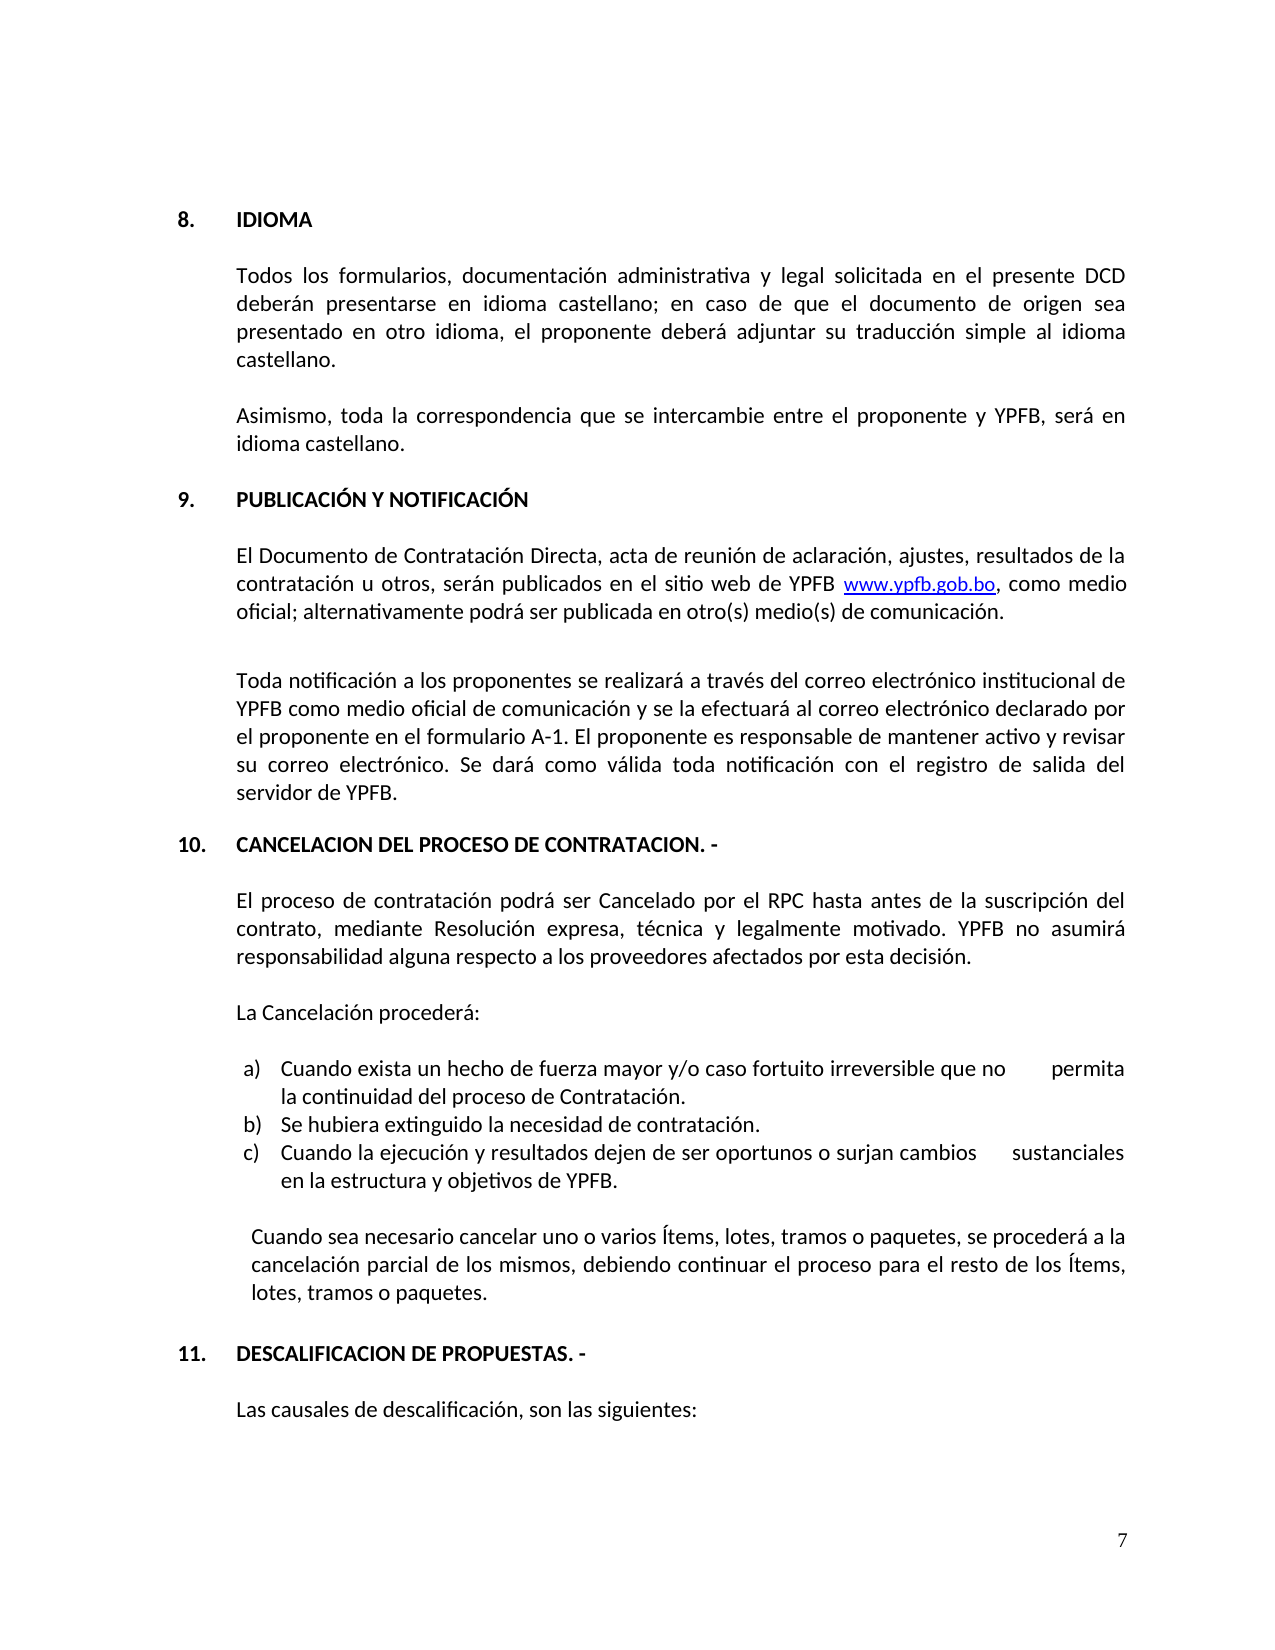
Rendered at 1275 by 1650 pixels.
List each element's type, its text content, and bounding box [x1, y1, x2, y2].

list IDIOMA [177, 205, 1127, 233]
text Cuando sea necesario cancelar uno o varios Ítems, lotes, tramos o paquetes, se procederá a la cancelación parcial de los mismos, debiendo continuar el proceso para el resto de los Ítems, lotes, tramos o paquetes. [251, 1222, 1127, 1307]
text Asimismo, toda la correspondencia que se intercambie entre el proponente y YPFB, será en idioma castellano. [236, 401, 1127, 457]
list DESCALIFICACION DE PROPUESTAS. - [177, 1339, 1127, 1367]
text El proceso de contratación podrá ser Cancelado por el RPC hasta antes de la suscripción del contrato, mediante Resolución expresa, técnica y legalmente motivado. YPFB no asumirá responsabilidad alguna respecto a los proveedores afectados por esta decisión. [236, 886, 1127, 970]
list CANCELACION DEL PROCESO DE CONTRATACION. - [177, 830, 1127, 858]
text Las causales de descalificación, son las siguientes: [236, 1395, 1127, 1423]
list Se hubiera extinguido la necesidad de contratación. [243, 1110, 1127, 1138]
list Cuando la ejecución y resultados dejen de ser oportunos o surjan cambios sustanciales en la estructura y objetivos de YPFB. [243, 1138, 1127, 1194]
text Todos los formularios, documentación administrativa y legal solicitada en el presente DCD deberán presentarse en idioma castellano; en caso de que el documento de origen sea presentado en otro idioma, el proponente deberá adjuntar su traducción simple al idioma castellano. [236, 261, 1127, 373]
list PUBLICACIÓN Y NOTIFICACIÓN [177, 485, 1127, 513]
text Toda notificación a los proponentes se realizará a través del correo electrónico institucional de YPFB como medio oficial de comunicación y se la efectuará al correo electrónico declarado por el proponente en el formulario A-1. El proponente es responsable de mantener activo y revisar su correo electrónico. Se dará como válida toda notificación con el registro de salida del servidor de YPFB. [236, 666, 1127, 806]
list Cuando exista un hecho de fuerza mayor y/o caso fortuito irreversible que no permita la continuidad del proceso de Contratación. [243, 1054, 1127, 1110]
text El Documento de Contratación Directa, acta de reunión de aclaración, ajustes, resultados de la contratación u otros, serán publicados en el sitio web de YPFB www.ypfb.gob.bo, como medio oficial; alternativamente podrá ser publicada en otro(s) medio(s) de comunicación. [236, 541, 1127, 626]
text La Cancelación procederá: [236, 998, 1127, 1026]
